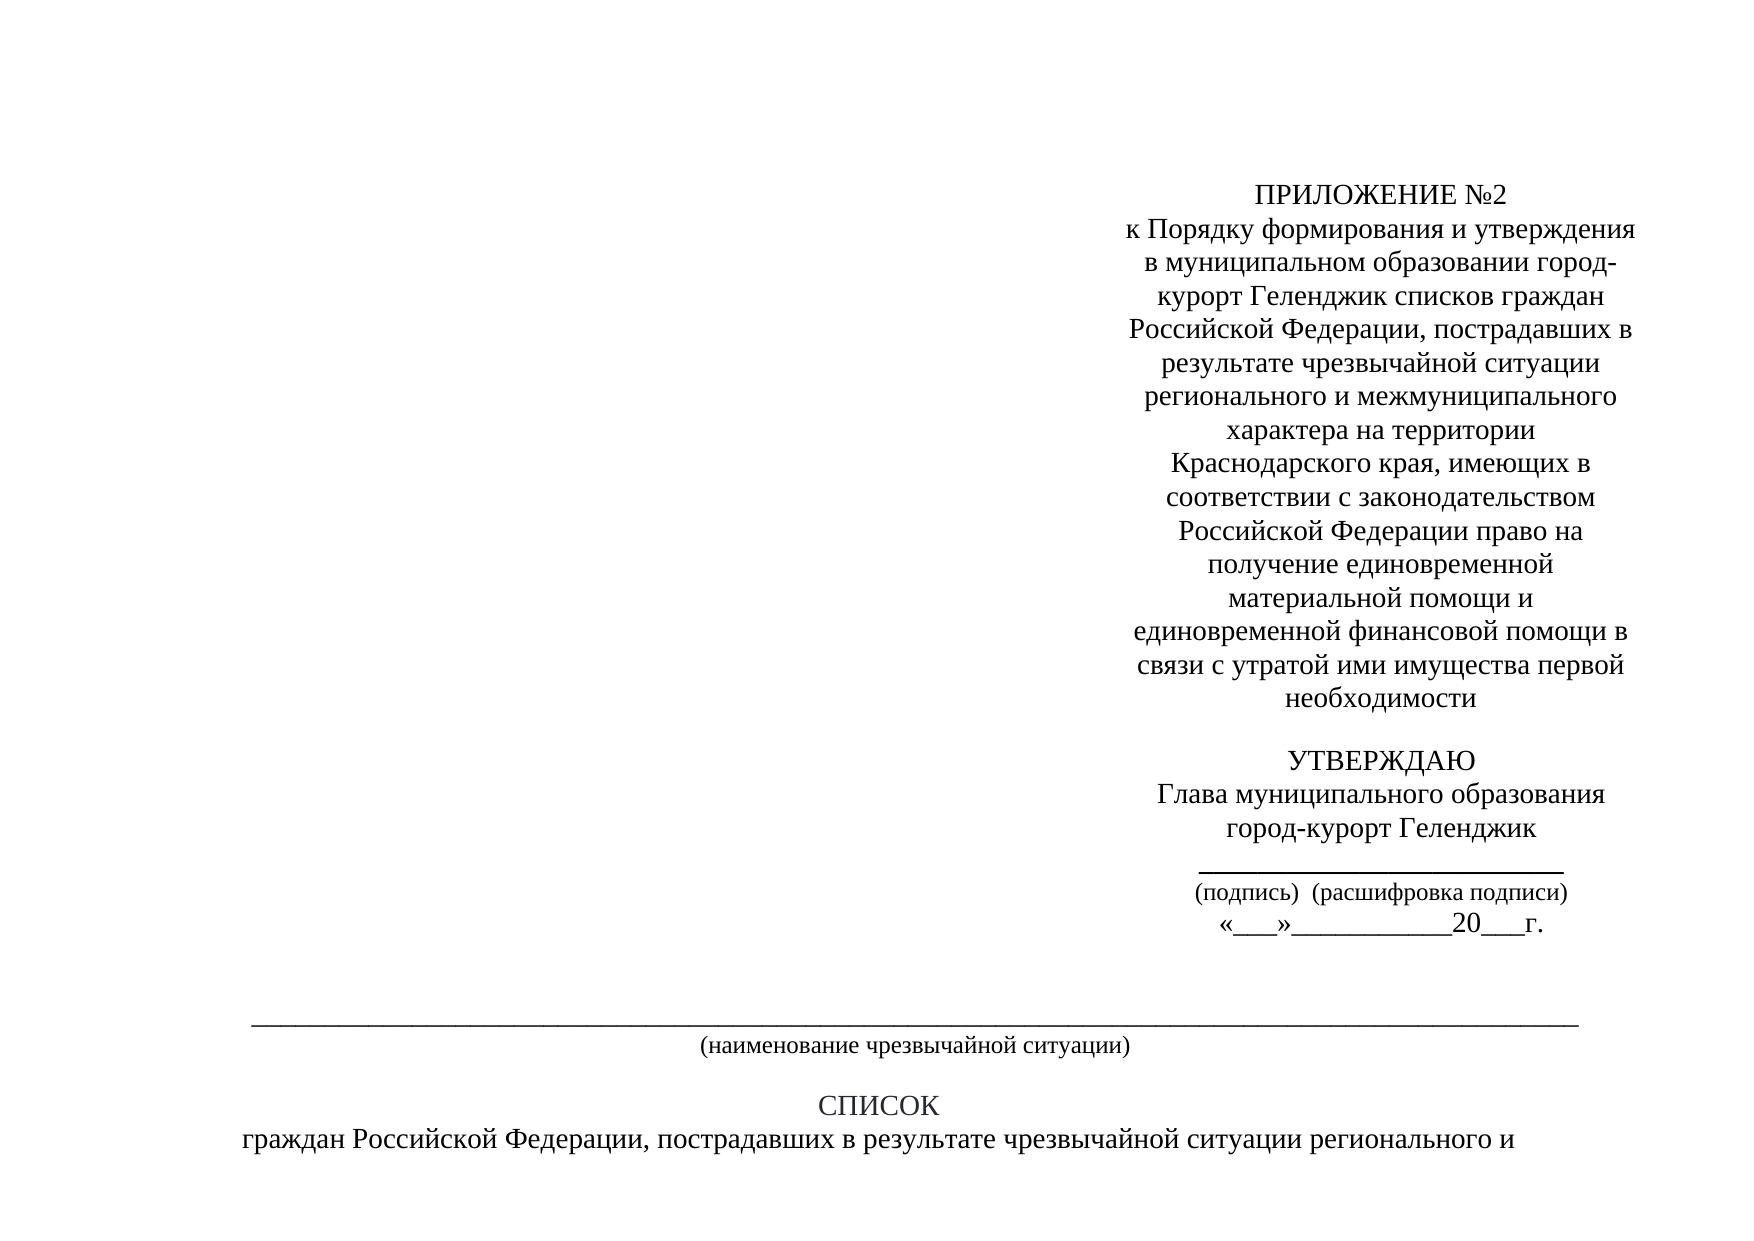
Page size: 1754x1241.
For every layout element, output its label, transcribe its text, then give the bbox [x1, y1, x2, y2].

text (подпись) (расшифровка подписи) [1122, 877, 1639, 906]
text ___________________________________________________________________________________________ [118, 997, 1639, 1030]
text Глава муниципального образования [1122, 776, 1639, 810]
text _________________________ [1122, 843, 1639, 877]
text город-курорт Геленджик [1122, 810, 1639, 843]
text УТВЕРЖДАЮ [1122, 743, 1639, 776]
text к Порядку формирования и утверждения в муниципальном образовании город-курорт Геленджик списков граждан Российской Федерации, пострадавших в результате чрезвычайной ситуации регионального и межмуниципального характера на территории Краснодарского края, имеющих в соответствии с законодательством Российской Федерации право на получение единовременной материальной помощи и единовременной финансовой помощи в связи с утратой ими имущества первой необходимости [1122, 211, 1639, 714]
subtitle СПИСОК граждан Российской Федерации, пострадавших в результате чрезвычайной ситуации регионального и [118, 1088, 1639, 1155]
text «___»___________20___г. [1122, 906, 1639, 939]
text ПРИЛОЖЕНИЕ №2 [1122, 177, 1639, 211]
text (наименование чрезвычайной ситуации) [118, 1030, 1639, 1059]
